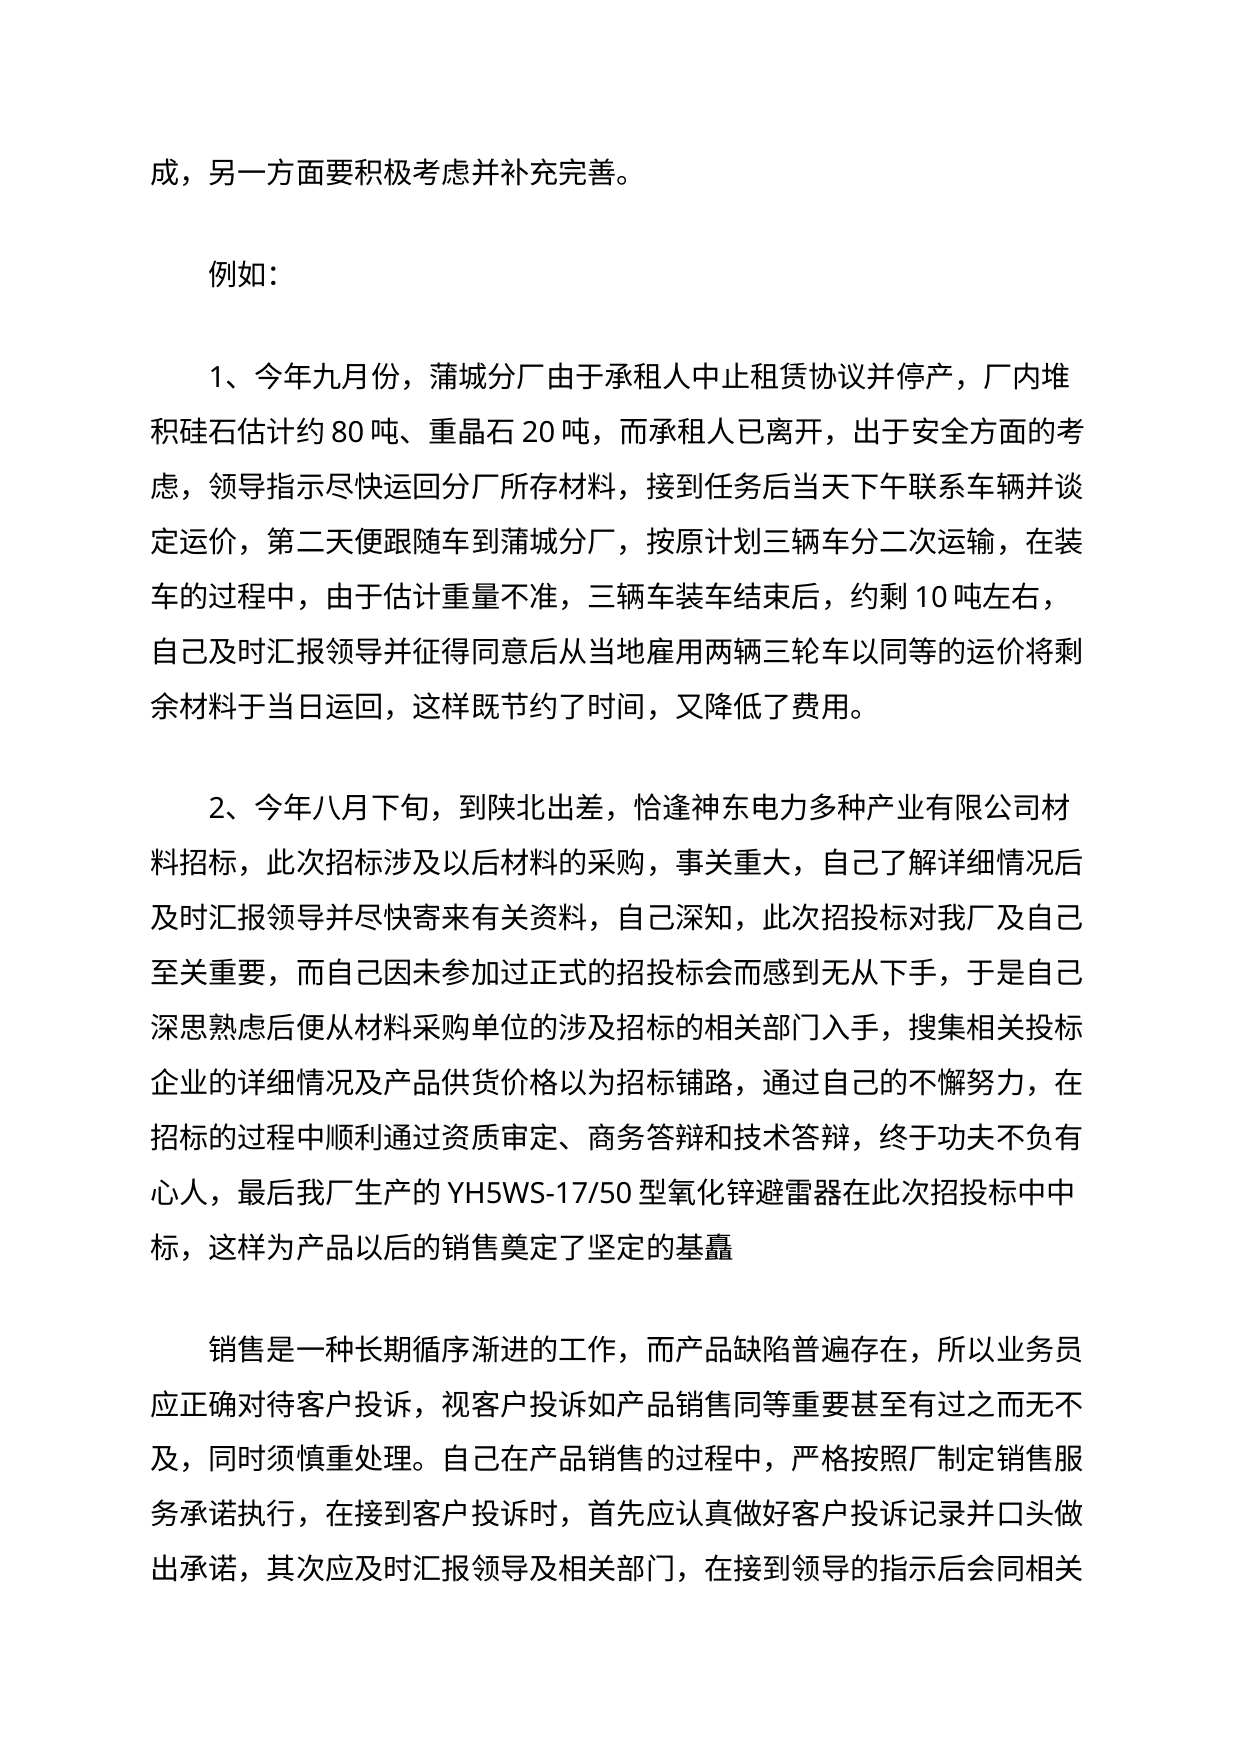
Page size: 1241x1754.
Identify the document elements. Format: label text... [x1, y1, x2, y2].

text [150, 150, 1090, 192]
text 2、今年八月下旬，到陕北出差，恰逢神东电力多种产业有限公司材料招标，此次招标涉及以后材料的采购，事关重大，自己了解详细情况后及时汇报领导并尽快寄来有关资料，自己深知，此次招投标对我厂及自己至关重要，而自己因未参加过正式的招投标会而感到无从下手，于是自己深思熟虑后便从材料采购单位的涉及招标的相关部门入手，搜集相关投标企业的详细情况及产品供货价格以为招标铺路，通过自己的不懈努力，在招标的过程中顺利通过资质审定、商务答辩和技术答辩，终于功夫不负有心人，最后我厂生产的YH5WS-17/50型氧化锌避雷器在此次招投标中中标，这样为产品以后的销售奠定了坚定的基矗 [150, 785, 1090, 1267]
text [150, 1326, 1090, 1588]
text 1、今年九月份，蒲城分厂由于承租人中止租赁协议并停产，厂内堆积硅石估计约80吨、重晶石20吨，而承租人已离开，出于安全方面的考虑，领导指示尽快运回分厂所存材料，接到任务后当天下午联系车辆并谈定运价，第二天便跟随车到蒲城分厂，按原计划三辆车分二次运输，在装车的过程中，由于估计重量不准，三辆车装车结束后，约剩10吨左右，自己及时汇报领导并征得同意后从当地雇用两辆三轮车以同等的运价将剩余材料于当日运回，这样既节约了时间，又降低了费用。 [150, 353, 1090, 726]
text 例如： [150, 252, 1090, 294]
